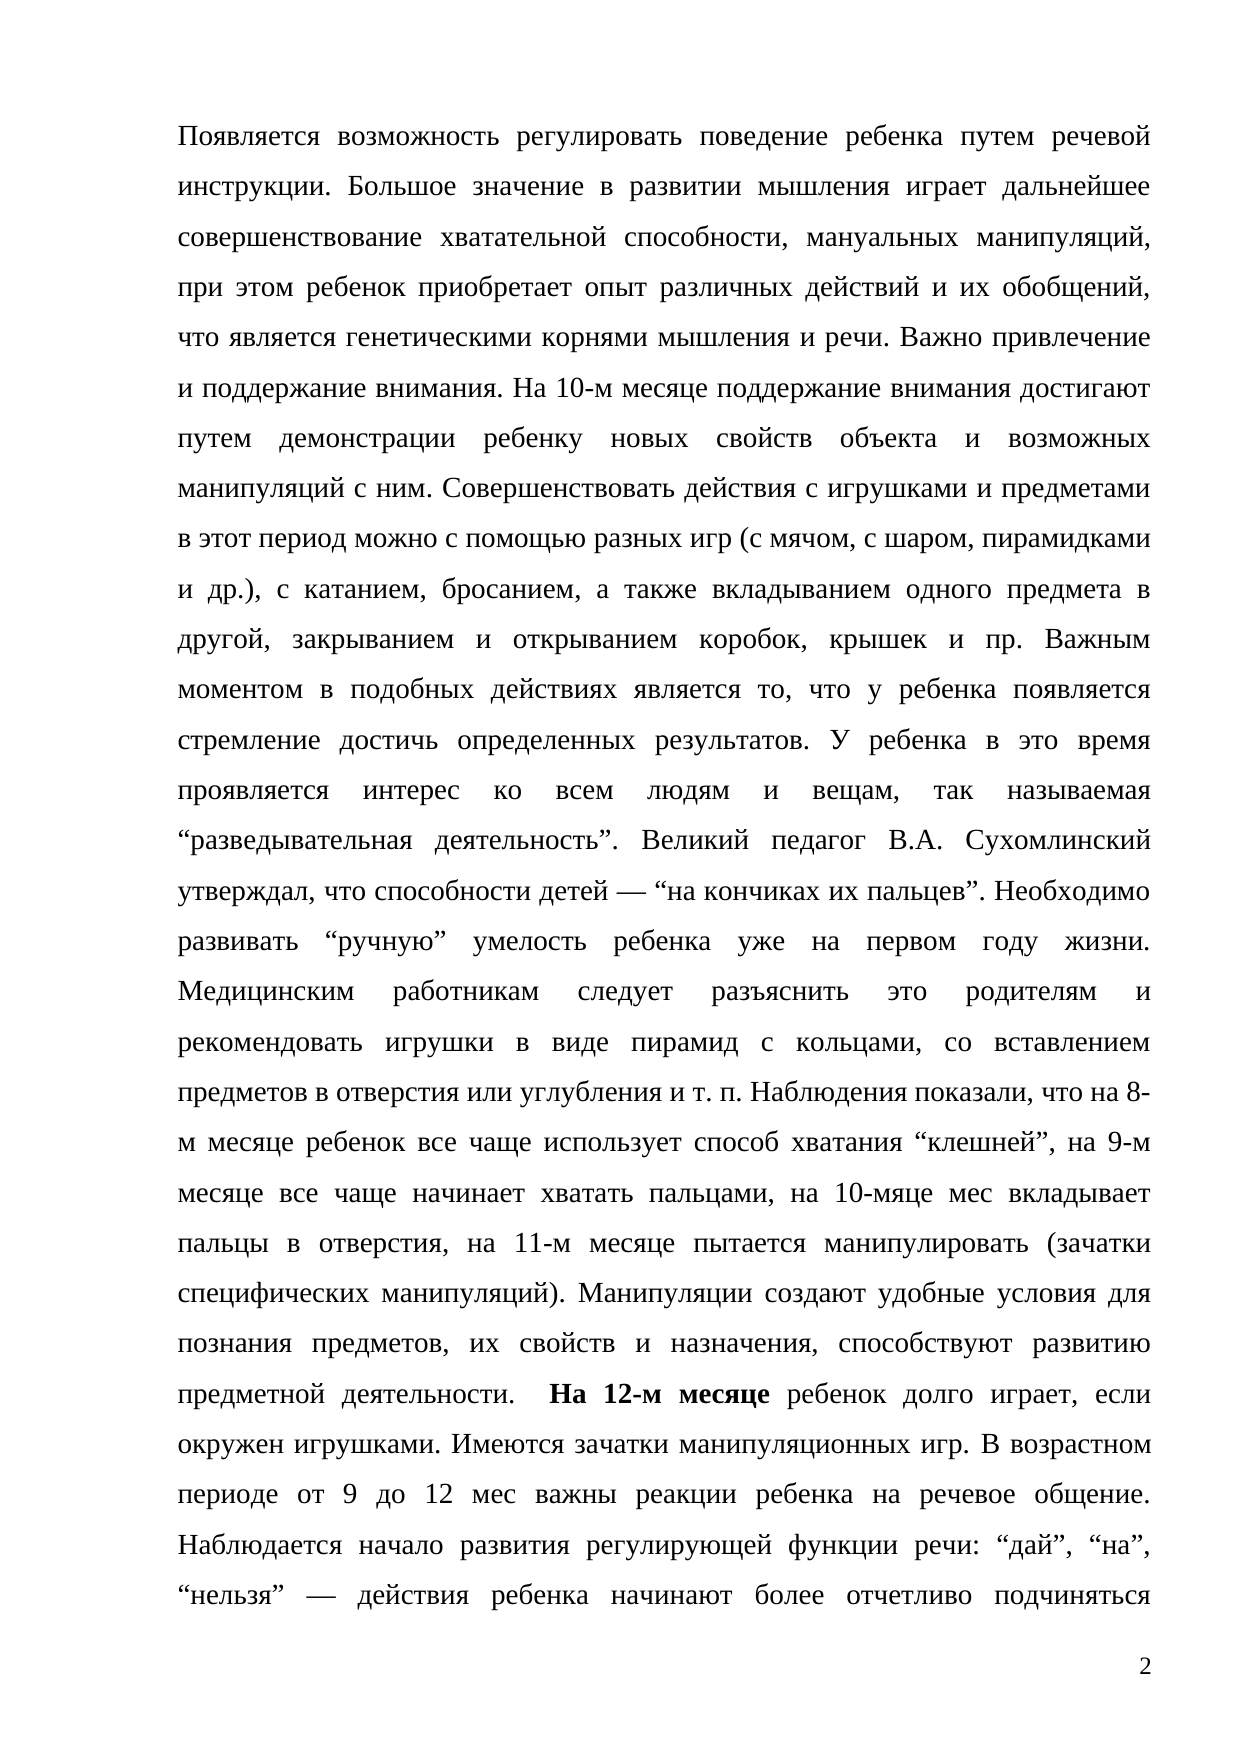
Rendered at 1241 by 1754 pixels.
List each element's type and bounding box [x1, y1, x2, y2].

text [177, 118, 1152, 1611]
